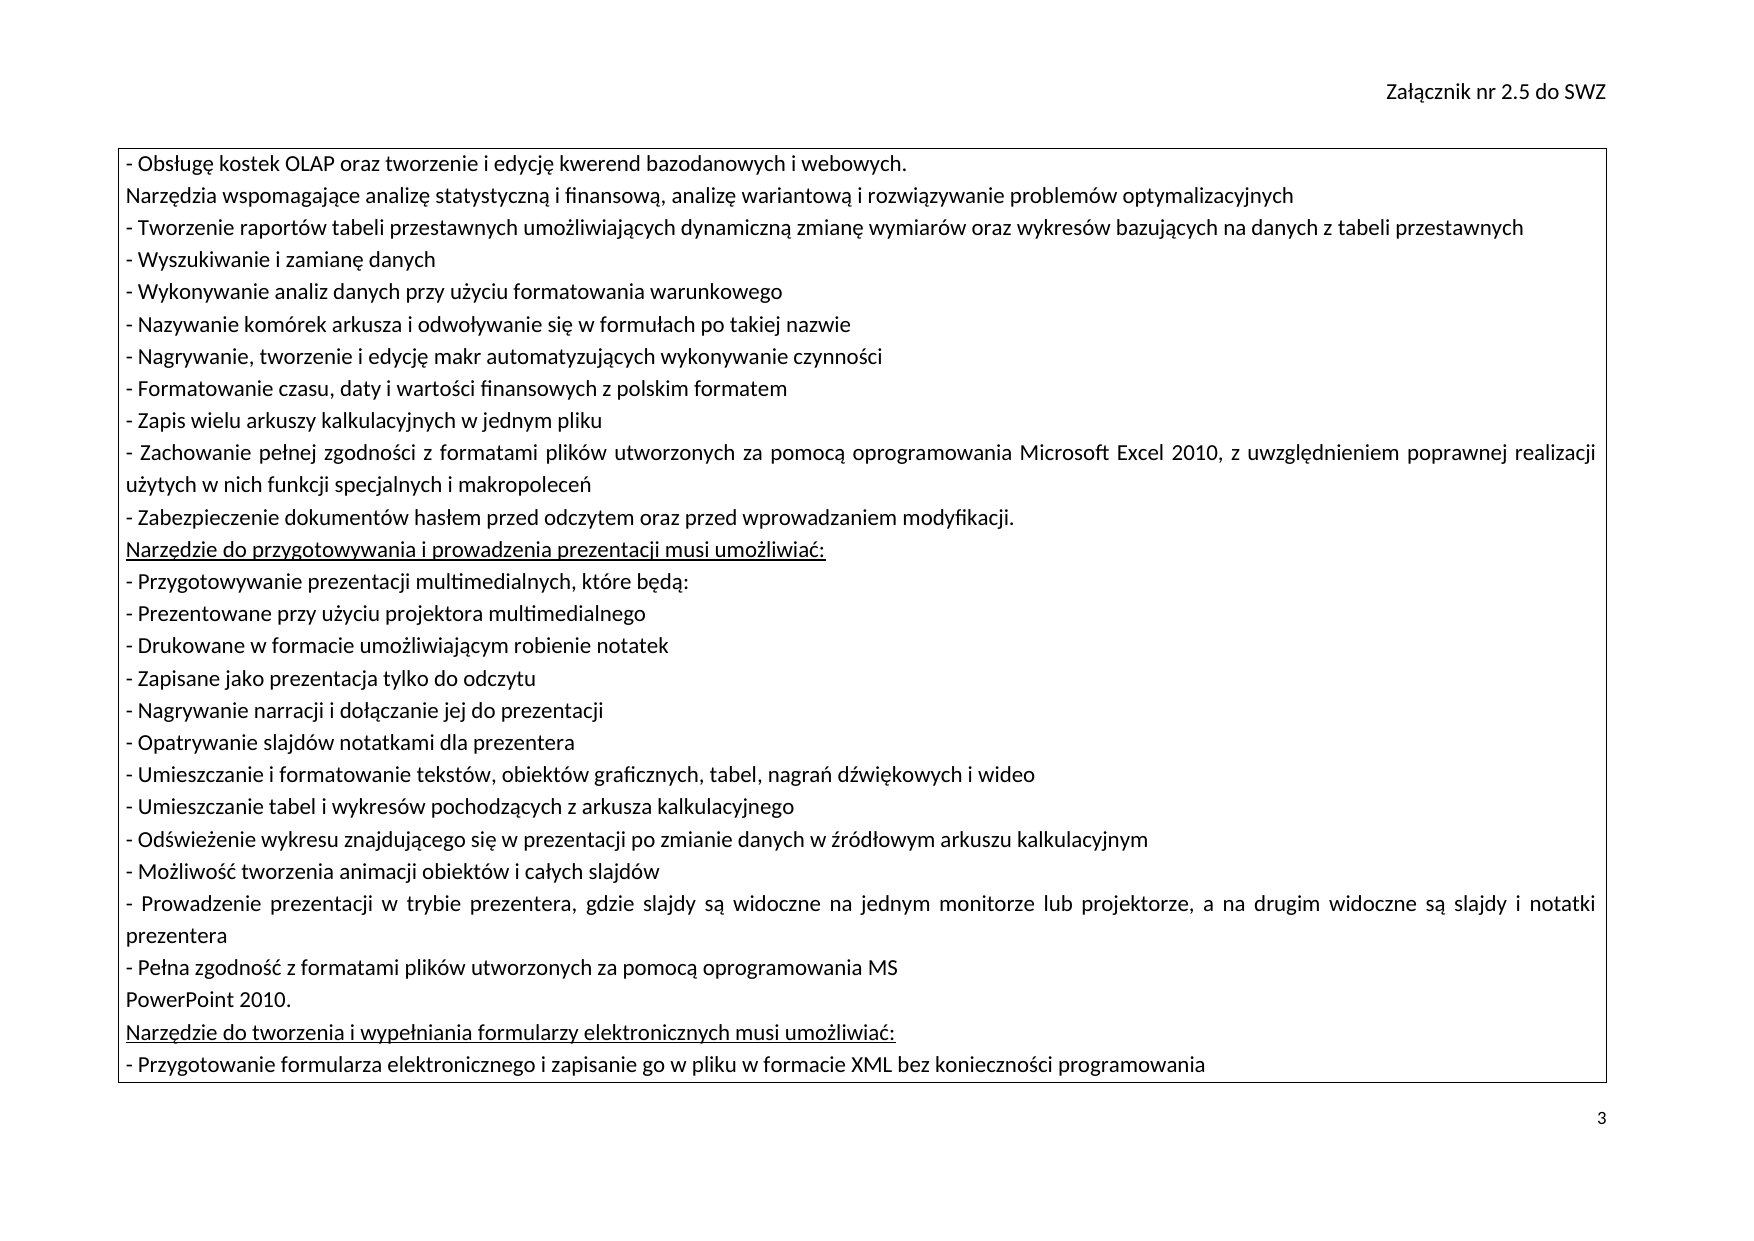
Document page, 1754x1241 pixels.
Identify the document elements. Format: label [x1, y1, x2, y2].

table_cell [119, 149, 1606, 1082]
